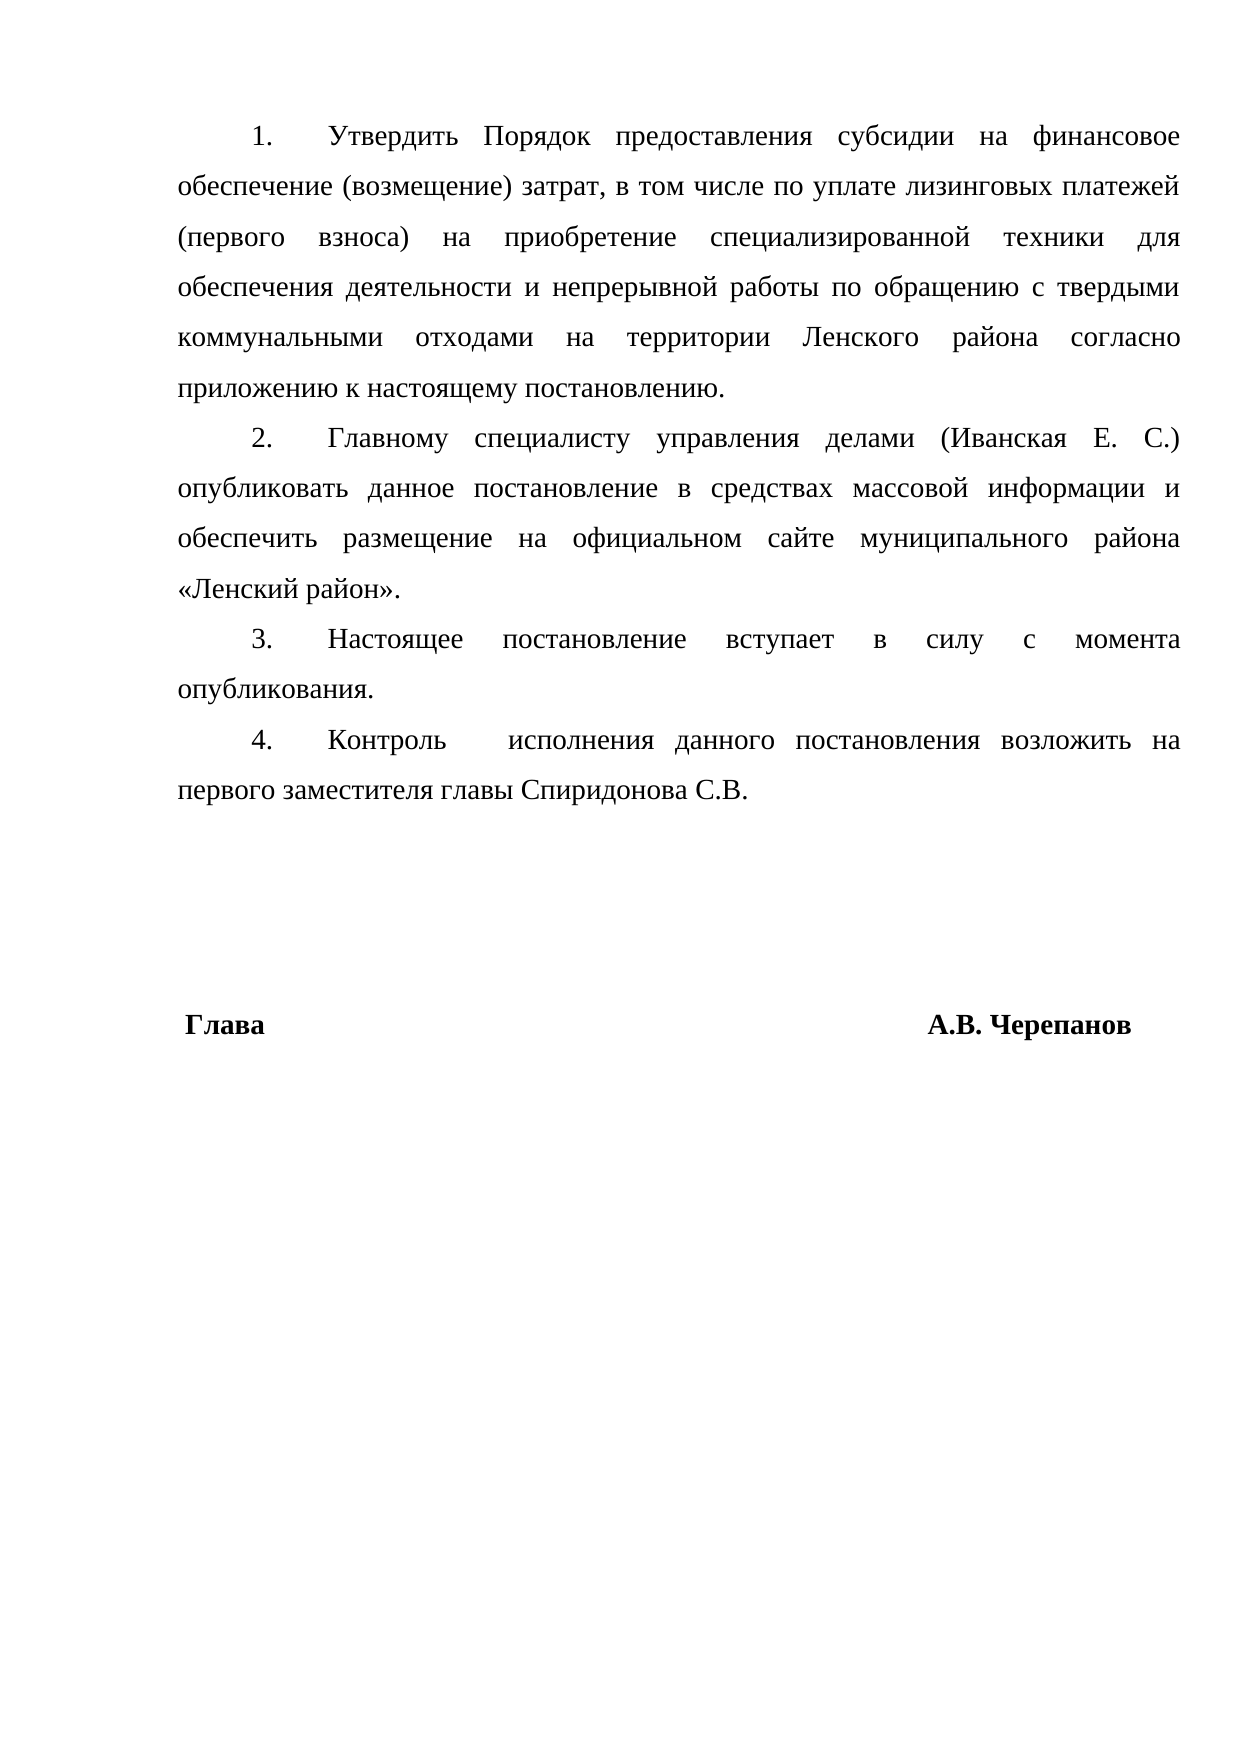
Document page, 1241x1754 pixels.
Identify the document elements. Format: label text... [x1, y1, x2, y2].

list Главному специалисту управления делами (Иванская Е. С.) опубликовать данное постановление в средствах массовой информации и обеспечить размещение на официальном сайте муниципального района «Ленский район». [177, 420, 1181, 604]
list Настоящее постановление вступает в силу с момента опубликования. [177, 621, 1181, 705]
list Утвердить Порядок предоставления субсидии на финансовое обеспечение (возмещение) затрат, в том числе по уплате лизинговых платежей (первого взноса) на приобретение специализированной техники для обеспечения деятельности и непрерывной работы по обращению с твердыми коммунальными отходами на территории Ленского района согласно приложению к настоящему постановлению. [177, 118, 1181, 403]
table_header А.В. Черепанов [661, 873, 1167, 1041]
table_header Глава [174, 873, 661, 1041]
list Контроль исполнения данного постановления возложить на первого заместителя главы Спиридонова С.В. [177, 722, 1181, 806]
